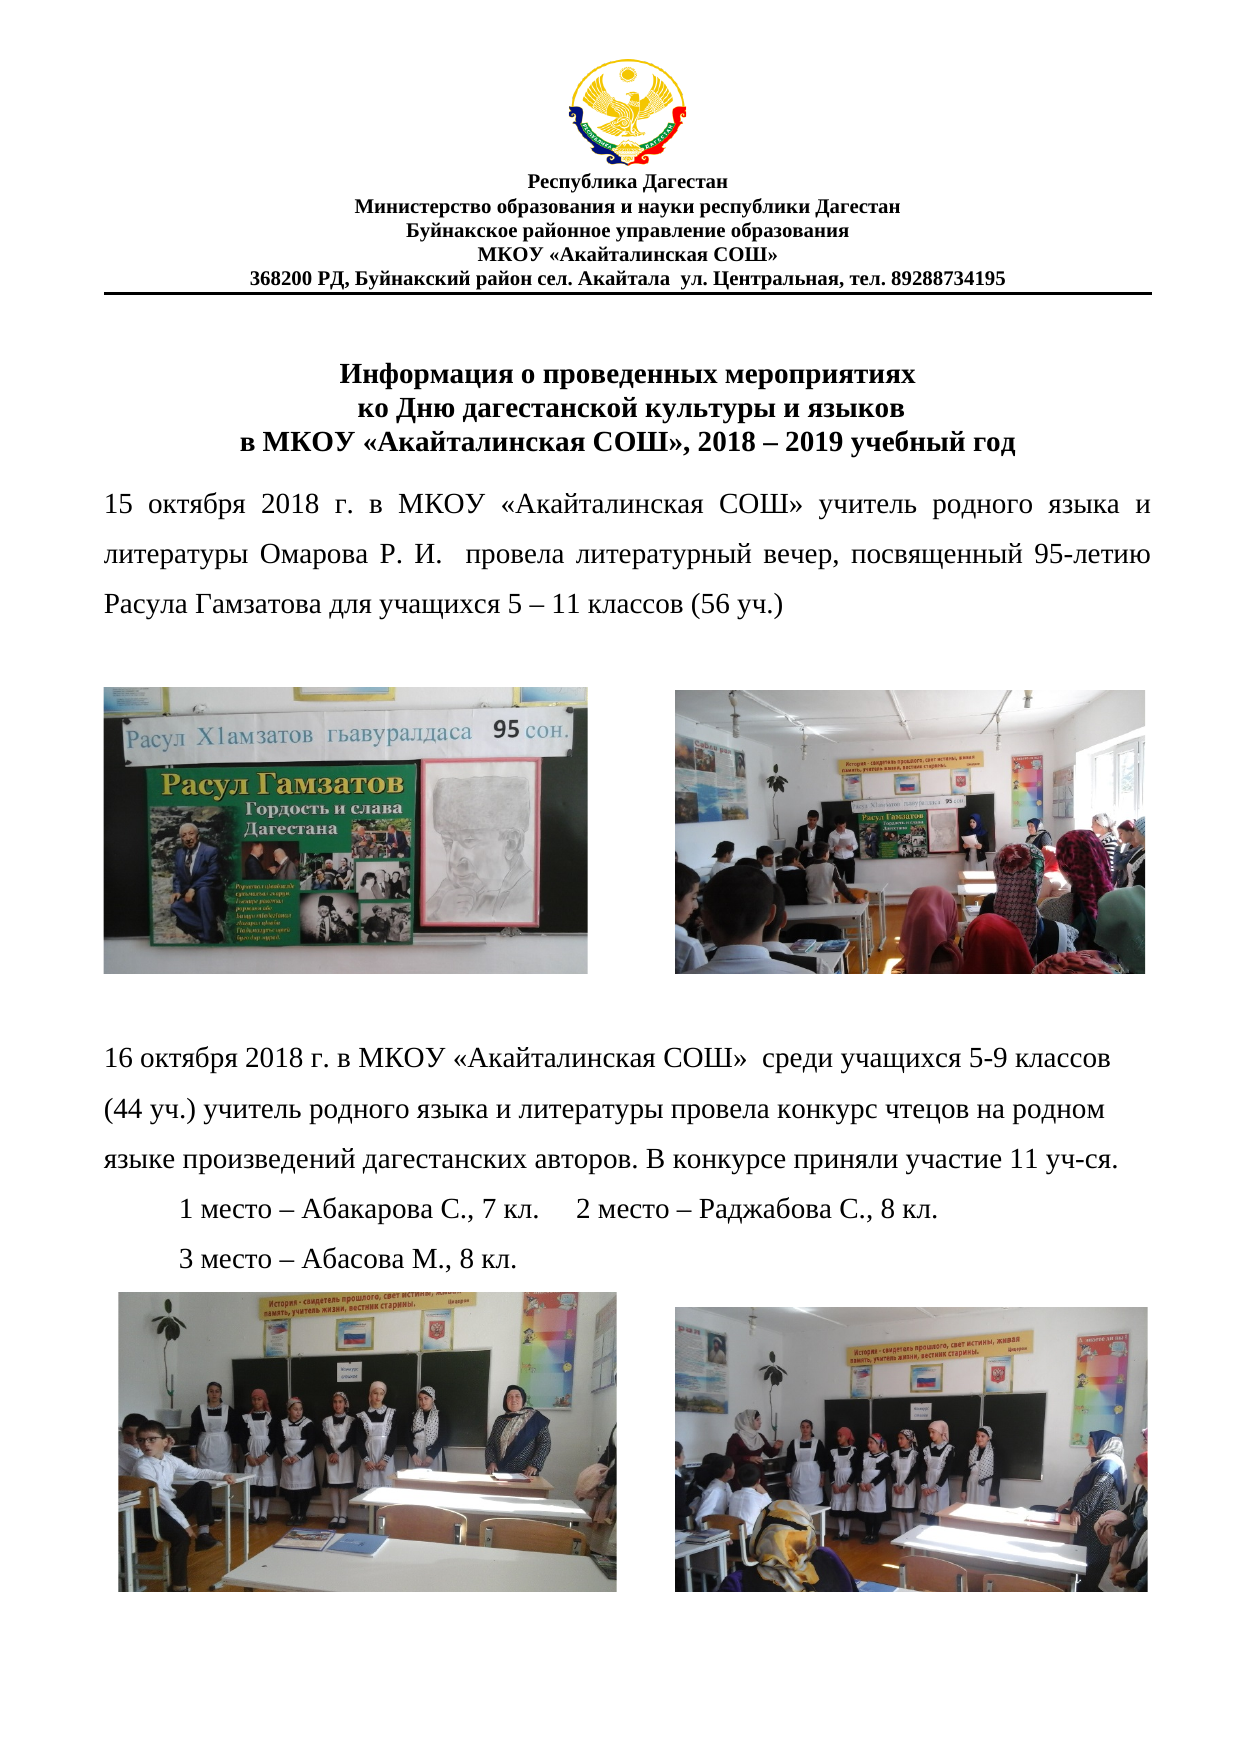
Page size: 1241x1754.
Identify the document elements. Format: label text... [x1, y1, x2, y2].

text 16 октября 2018 г. в МКОУ «Акайталинская СОШ» среди учащихся 5-9 классов (44 уч.) учитель родного языка и литературы провела конкурс чтецов на родном языке произведений дагестанских авторов. В конкурсе приняли участие 11 уч-ся. [103, 1040, 1152, 1174]
text Министерство образования и науки республики Дагестан [103, 193, 1152, 218]
picture [675, 690, 1146, 974]
picture [568, 59, 687, 166]
text Буйнакское районное управление образования [103, 218, 1152, 242]
list 1 место – Абакарова С., 7 кл. 2 место – Раджабова С., 8 кл. [178, 1191, 1152, 1225]
list 3 место – Абасова М., 8 кл. [178, 1242, 1152, 1275]
picture [103, 687, 588, 974]
text Информация о проведенных мероприятиях [103, 357, 1152, 390]
text МКОУ «Акайталинская СОШ» [103, 242, 1152, 266]
text 368200 РД, Буйнакский район сел. Акайтала ул. Центральная, тел. 89288734195 [103, 266, 1152, 295]
text в МКОУ «Акайталинская СОШ», 2018 – 2019 учебный год [103, 424, 1152, 457]
text ко Дню дагестанской культуры и языков [103, 390, 1152, 424]
picture [118, 1292, 617, 1592]
picture [675, 1307, 1148, 1592]
text 15 октября 2018 г. в МКОУ «Акайталинская СОШ» учитель родного языка и литературы Омарова Р. И. провела литературный вечер, посвященный 95-летию Расула Гамзатова для учащихся 5 – 11 классов (56 уч.) [103, 486, 1152, 620]
text Республика Дагестан [103, 169, 1152, 193]
